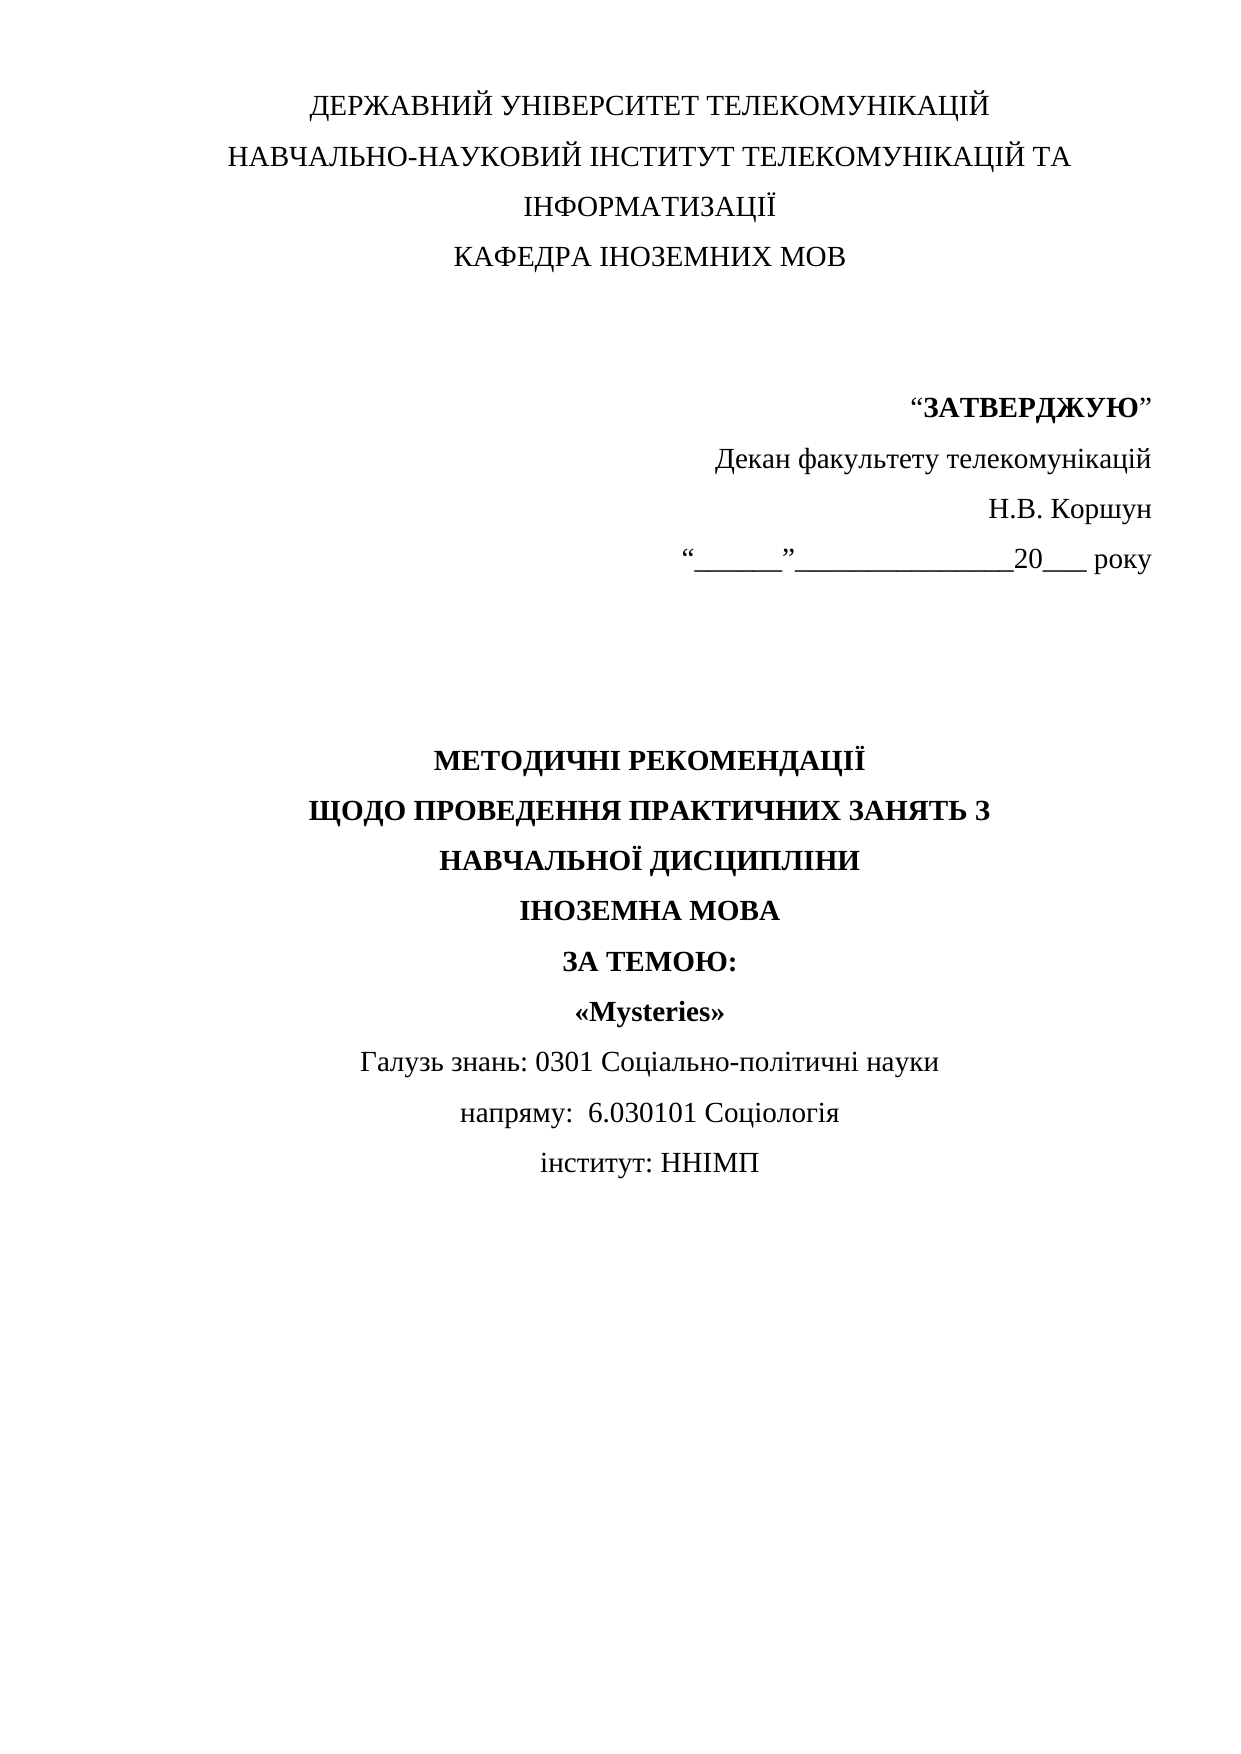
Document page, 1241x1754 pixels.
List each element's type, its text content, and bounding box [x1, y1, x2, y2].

text кафедра іноземних мов [148, 239, 1152, 273]
text «Mysteries» [148, 994, 1152, 1028]
text МЕТОДИЧНІ РЕКОМЕНДАЦІЇ [148, 743, 1152, 776]
text “______”_______________20___ року [148, 541, 1152, 575]
text іноземна мова [148, 893, 1152, 927]
text Галузь знань: 0301 Соціально-політичні науки [148, 1044, 1152, 1078]
text напряму: 6.030101 Соціологія [148, 1095, 1152, 1128]
text Державний університет телекомунікацій [148, 88, 1152, 122]
text Навчально-науковий інститут телекомунікацій та інформатизації [148, 139, 1152, 223]
text інститут: ННІМП [148, 1145, 1152, 1179]
text Н.В. Коршун [384, 491, 1152, 524]
text Декан факультету телекомунікацій [384, 441, 1152, 474]
text ЩОДО ПРОВЕДЕННЯ ПРАКТИЧНИХ ЗАНЯТЬ З [148, 793, 1152, 826]
text НАВЧАЛЬНОЇ ДИСЦИПЛІНИ [148, 843, 1152, 877]
text “ЗАТВЕРДЖУЮ” [384, 390, 1152, 424]
text за темою: [148, 944, 1152, 977]
